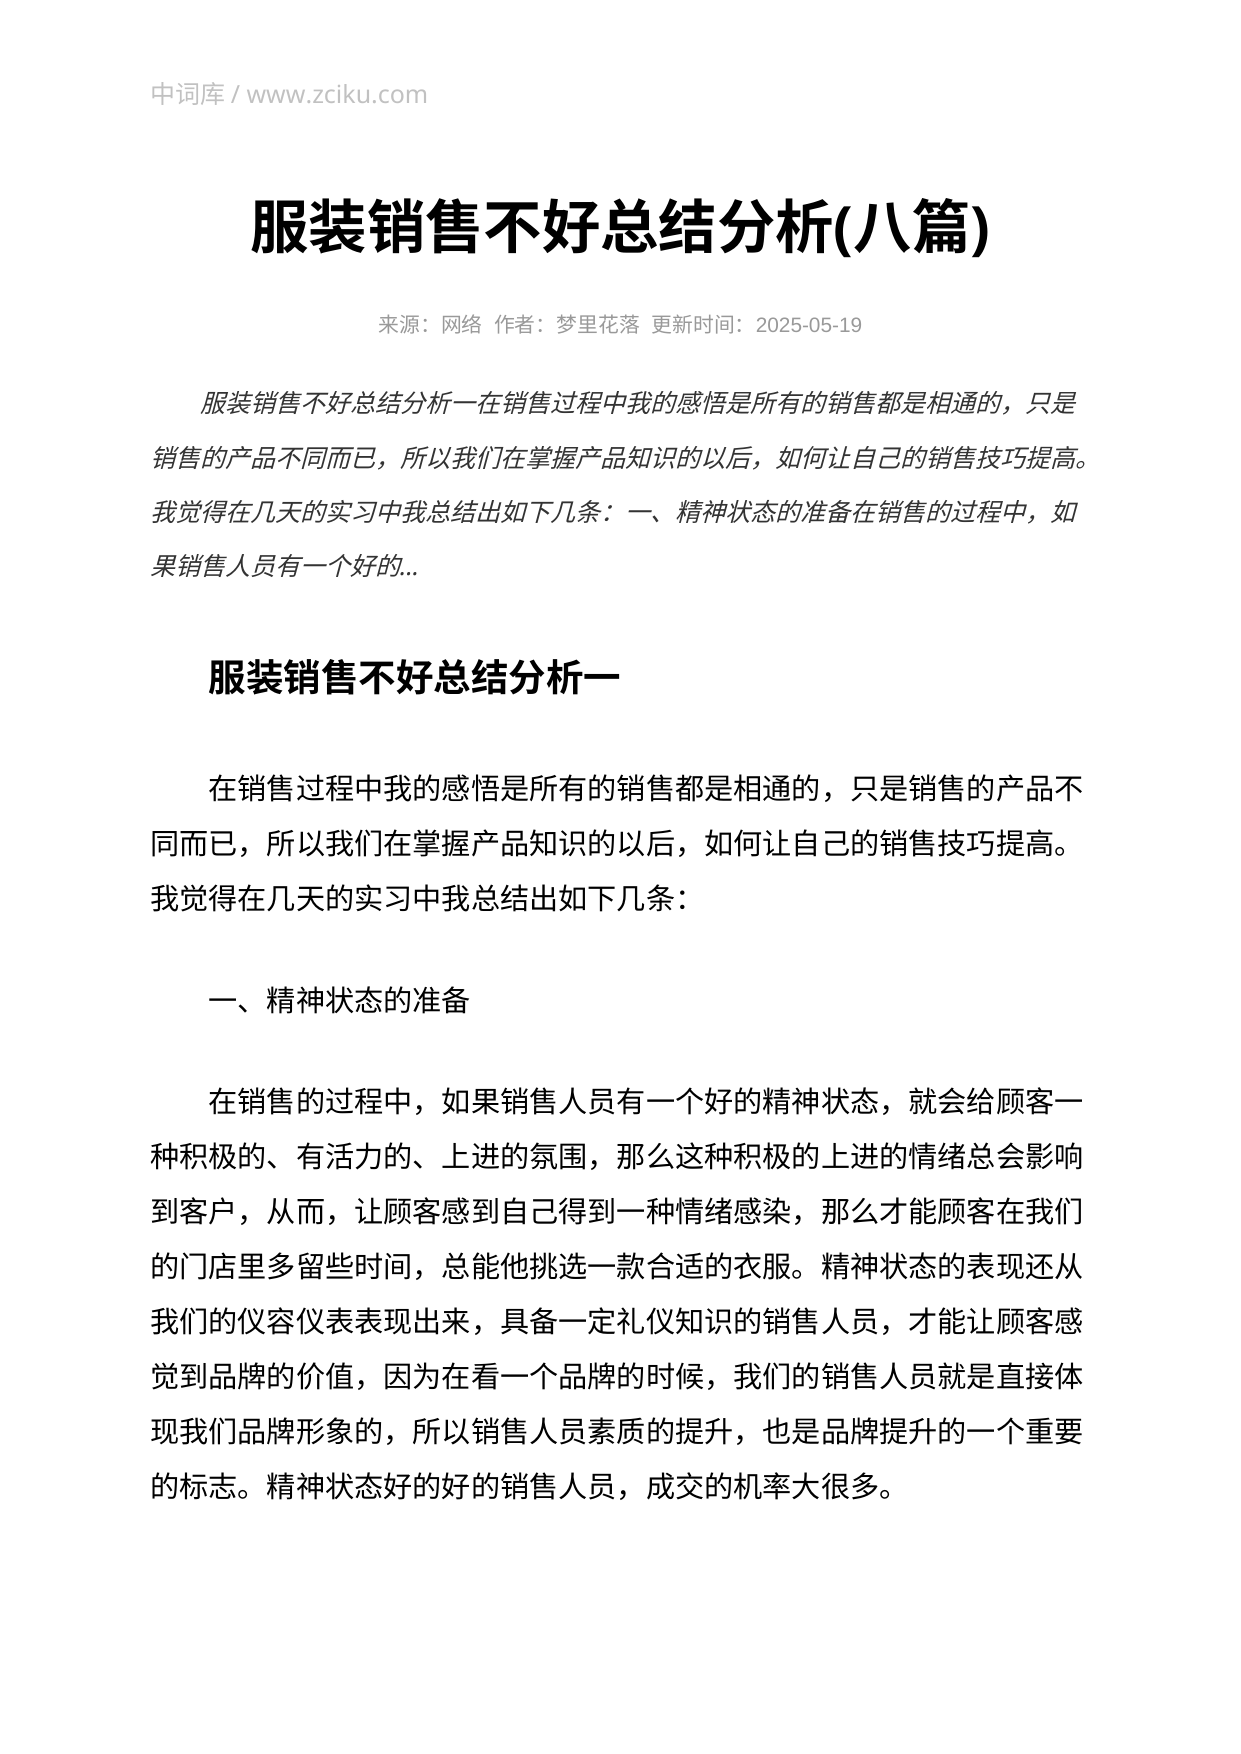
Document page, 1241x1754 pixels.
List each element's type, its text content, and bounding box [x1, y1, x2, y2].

text 服装销售不好总结分析一在销售过程中我的感悟是所有的销售都是相通的，只是销售的产品不同而已，所以我们在掌握产品知识的以后，如何让自己的销售技巧提高。我觉得在几天的实习中我总结出如下几条：一、精神状态的准备在销售的过程中，如果销售人员有一个好的... [150, 384, 1090, 583]
text 一、精神状态的准备 [150, 977, 1090, 1019]
text 在销售过程中我的感悟是所有的销售都是相通的，只是销售的产品不同而已，所以我们在掌握产品知识的以后，如何让自己的销售技巧提高。我觉得在几天的实习中我总结出如下几条： [150, 766, 1090, 918]
text 服装销售不好总结分析一 [150, 648, 1090, 702]
subtitle 服装销售不好总结分析(八篇) [150, 181, 1090, 266]
text 来源：网络 作者：梦里花落 更新时间：2025-05-19 [150, 313, 1090, 337]
text 在销售的过程中，如果销售人员有一个好的精神状态，就会给顾客一种积极的、有活力的、上进的氛围，那么这种积极的上进的情绪总会影响到客户，从而，让顾客感到自己得到一种情绪感染，那么才能顾客在我们的门店里多留些时间，总能他挑选一款合适的衣服。精神状态的表现还从我们的仪容仪表表现出来，具备一定礼仪知识的销售人员，才能让顾客感觉到品牌的价值，因为在看一个品牌的时候，我们的销售人员就是直接体现我们品牌形象的，所以销售人员素质的提升，也是品牌提升的一个重要的标志。精神状态好的好的销售人员，成交的机率大很多。 [150, 1079, 1090, 1505]
